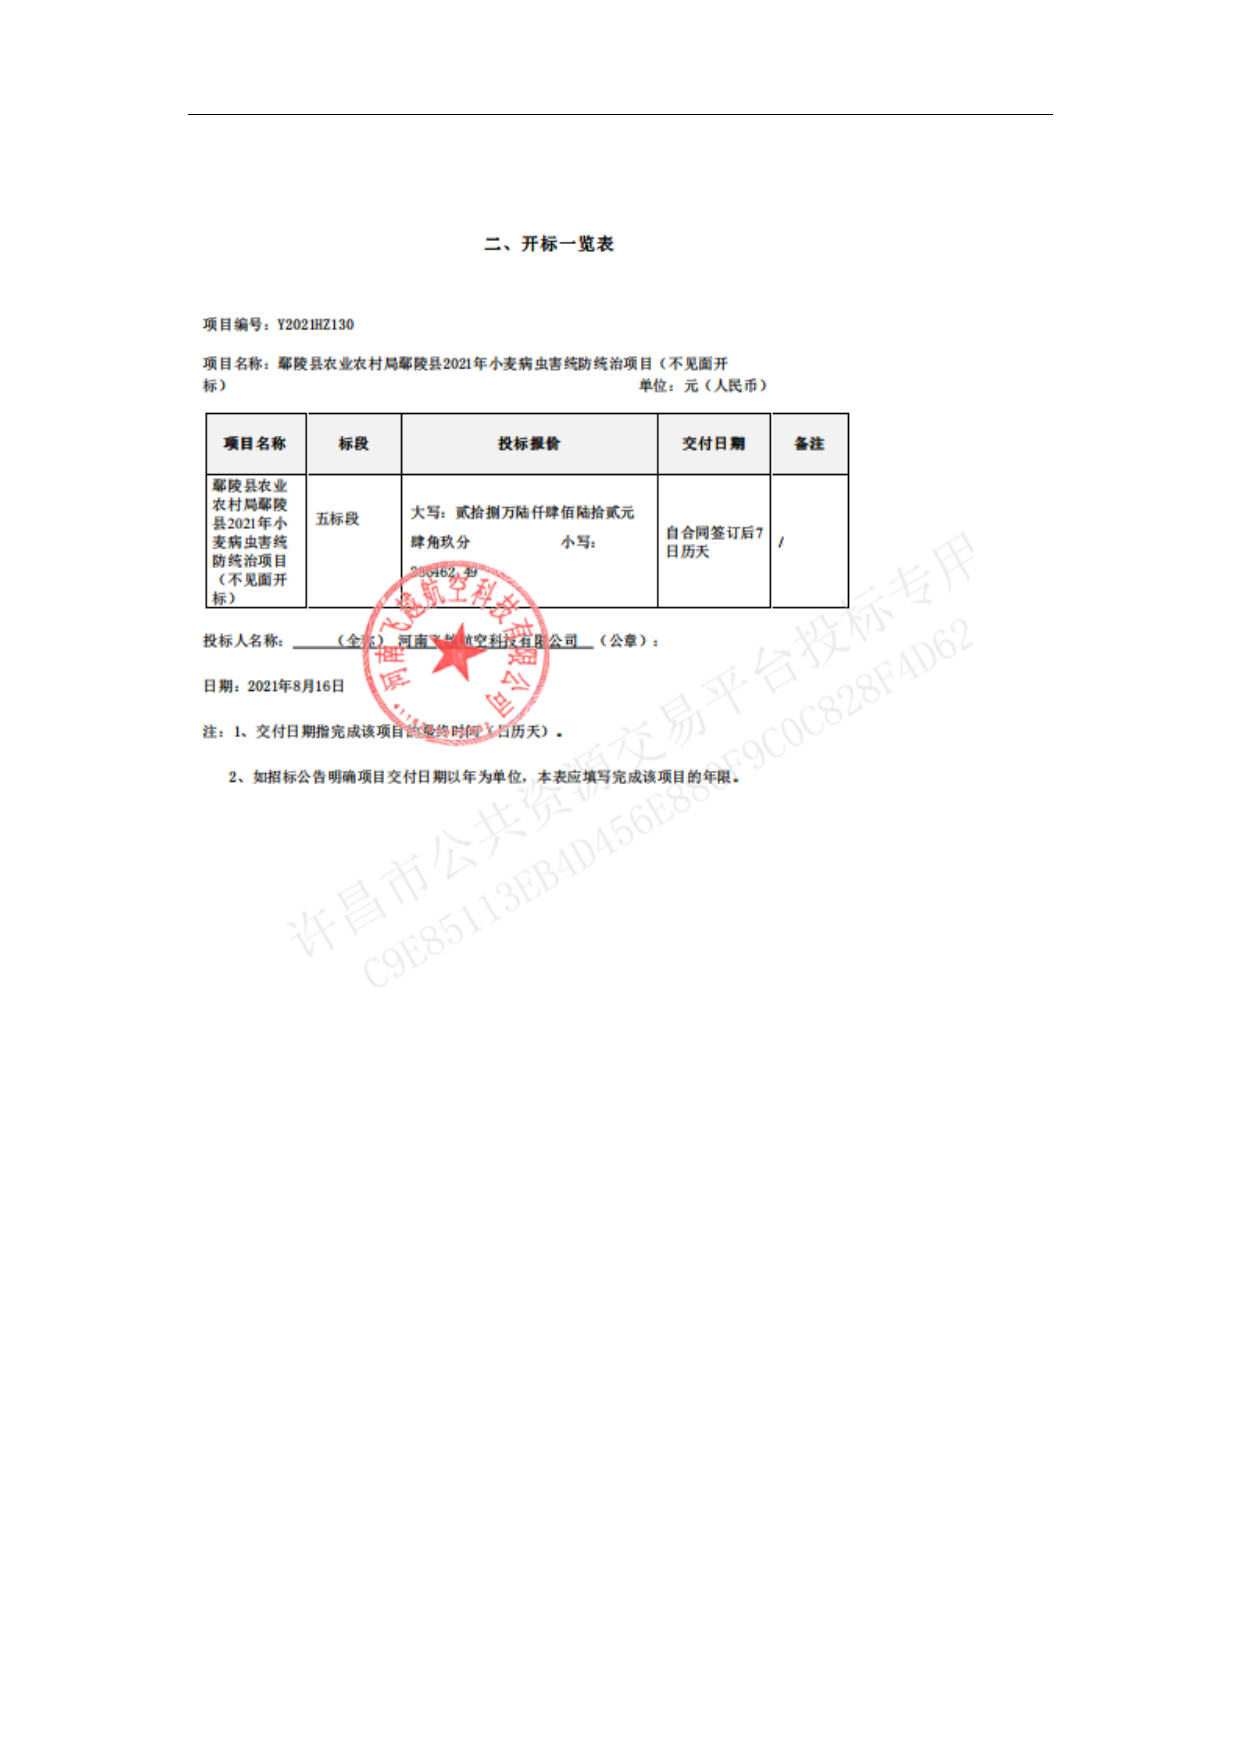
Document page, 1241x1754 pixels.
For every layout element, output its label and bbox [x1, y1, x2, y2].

picture [187, 162, 973, 1000]
